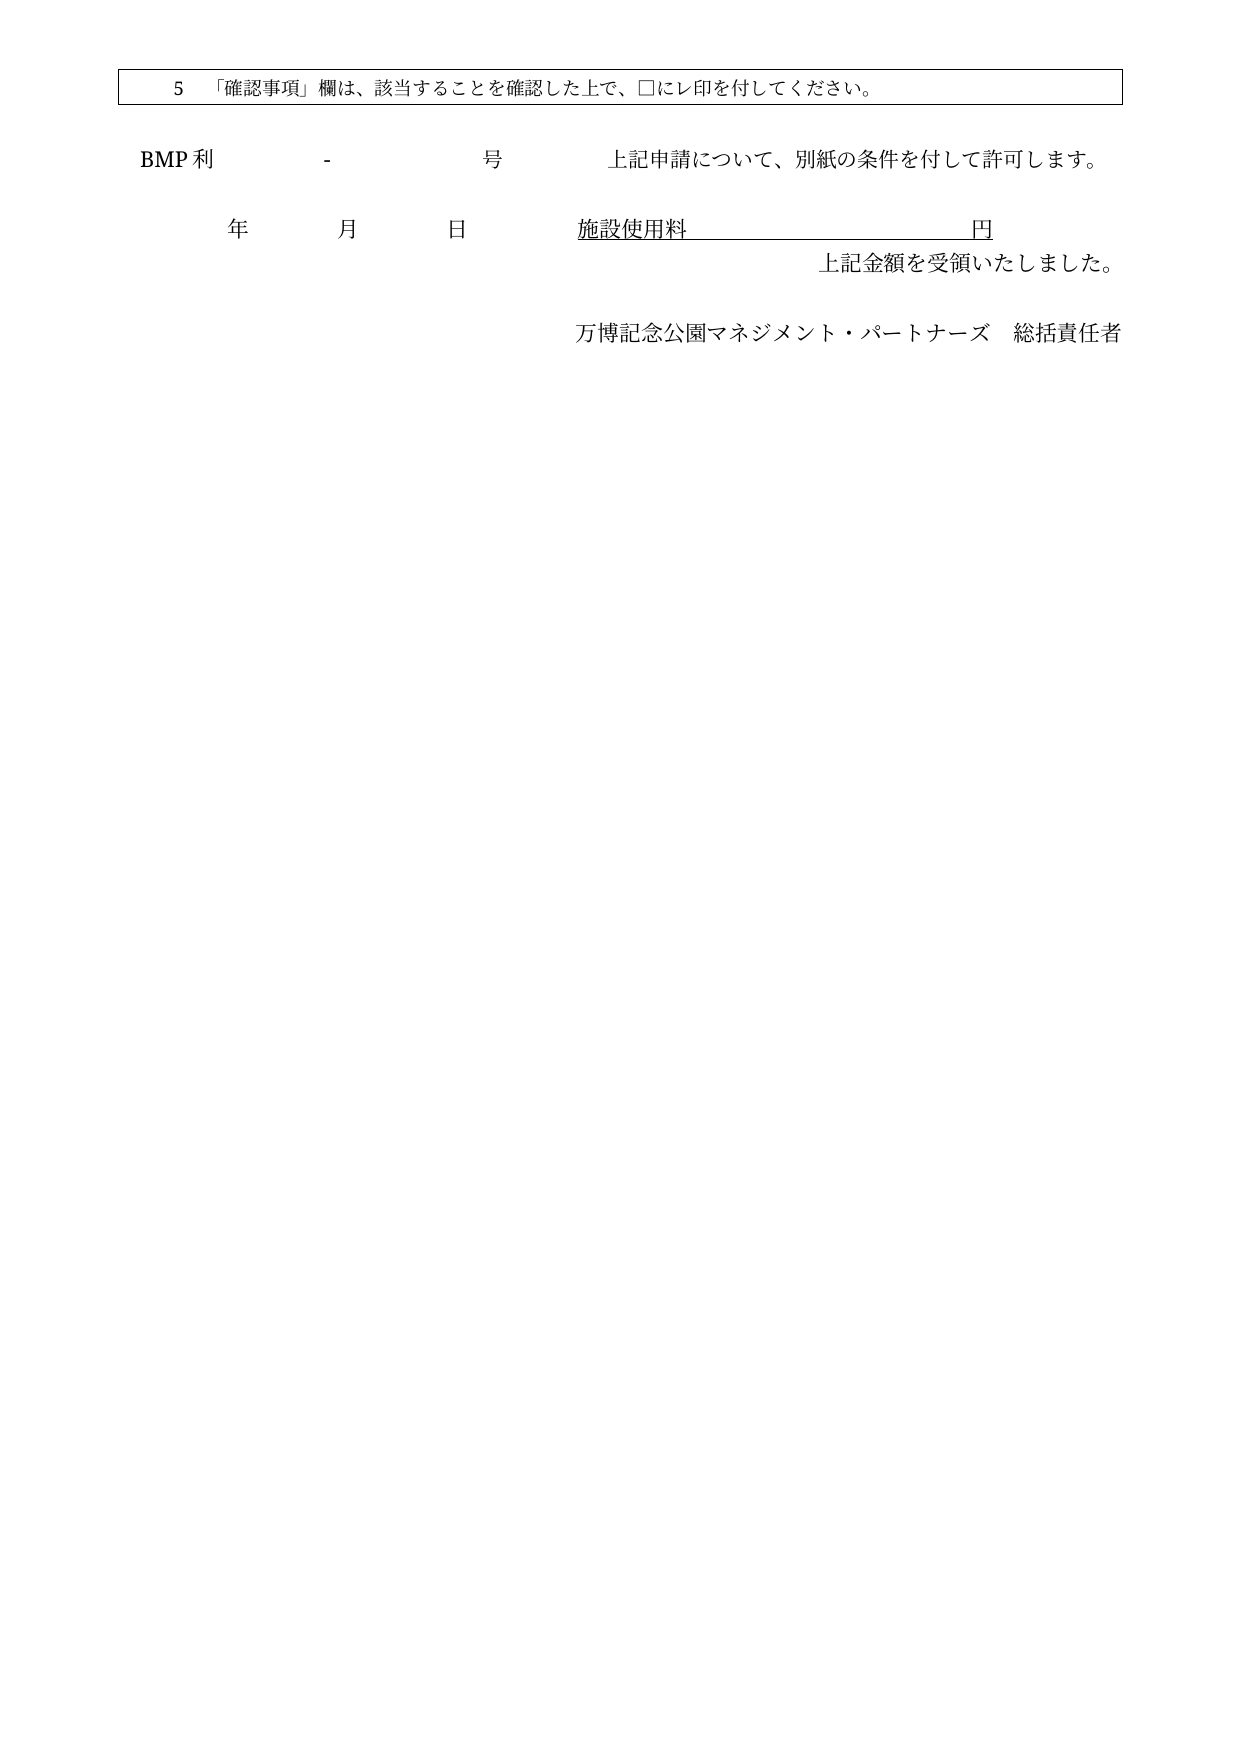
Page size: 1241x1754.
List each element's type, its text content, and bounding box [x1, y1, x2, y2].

text BMP利 - 号 上記申請について、別紙の条件を付して許可します。 [118, 140, 1122, 175]
text 万博記念公園マネジメント・パートナーズ 総括責任者 [118, 315, 1122, 350]
text 年 月 日 施設使用料 円 [118, 210, 1122, 245]
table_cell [119, 70, 1122, 104]
text 上記金額を受領いたしました。 [118, 245, 1122, 280]
